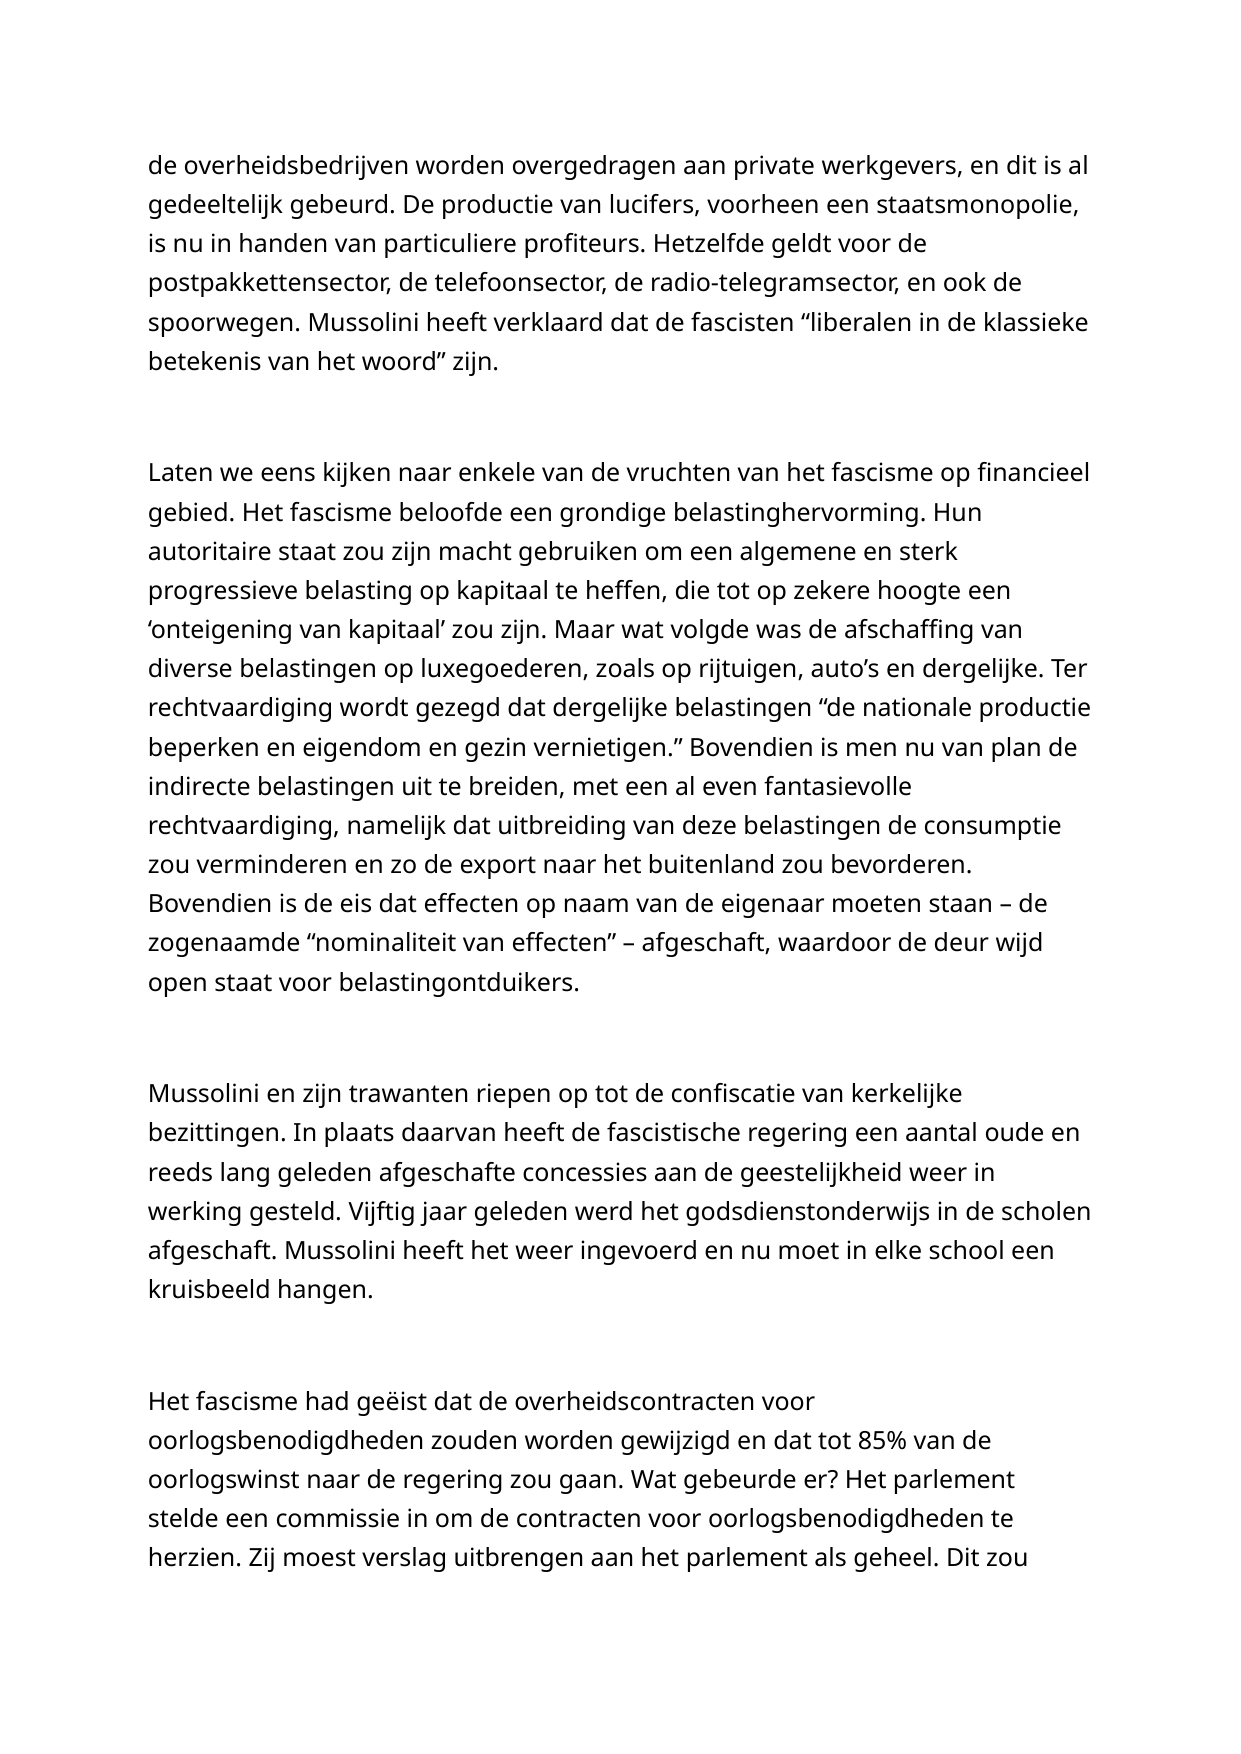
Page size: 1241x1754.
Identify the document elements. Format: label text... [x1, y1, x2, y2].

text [148, 148, 1093, 377]
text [148, 1383, 1093, 1574]
text Mussolini en zijn trawanten riepen op tot de confiscatie van kerkelijke bezittingen. In plaats daarvan heeft de fascistische regering een aantal oude en reeds lang geleden afgeschafte concessies aan de geestelijkheid weer in werking gesteld. Vijftig jaar geleden werd het godsdienstonderwijs in de scholen afgeschaft. Mussolini heeft het weer ingevoerd en nu moet in elke school een kruisbeeld hangen. [148, 1076, 1093, 1306]
text Laten we eens kijken naar enkele van de vruchten van het fascisme op financieel gebied. Het fascisme beloofde een grondige belastinghervorming. Hun autoritaire staat zou zijn macht gebruiken om een algemene en sterk progressieve belasting op kapitaal te heffen, die tot op zekere hoogte een ‘onteigening van kapitaal’ zou zijn. Maar wat volgde was de afschaffing van diverse belastingen op luxegoederen, zoals op rijtuigen, auto’s en dergelijke. Ter rechtvaardiging wordt gezegd dat dergelijke belastingen “de nationale productie beperken en eigendom en gezin vernietigen.” Bovendien is men nu van plan de indirecte belastingen uit te breiden, met een al even fantasievolle rechtvaardiging, namelijk dat uitbreiding van deze belastingen de consumptie zou verminderen en zo de export naar het buitenland zou bevorderen. Bovendien is de eis dat effecten op naam van de eigenaar moeten staan – de zogenaamde “nominaliteit van effecten” – afgeschaft, waardoor de deur wijd open staat voor belastingontduikers. [148, 455, 1093, 998]
